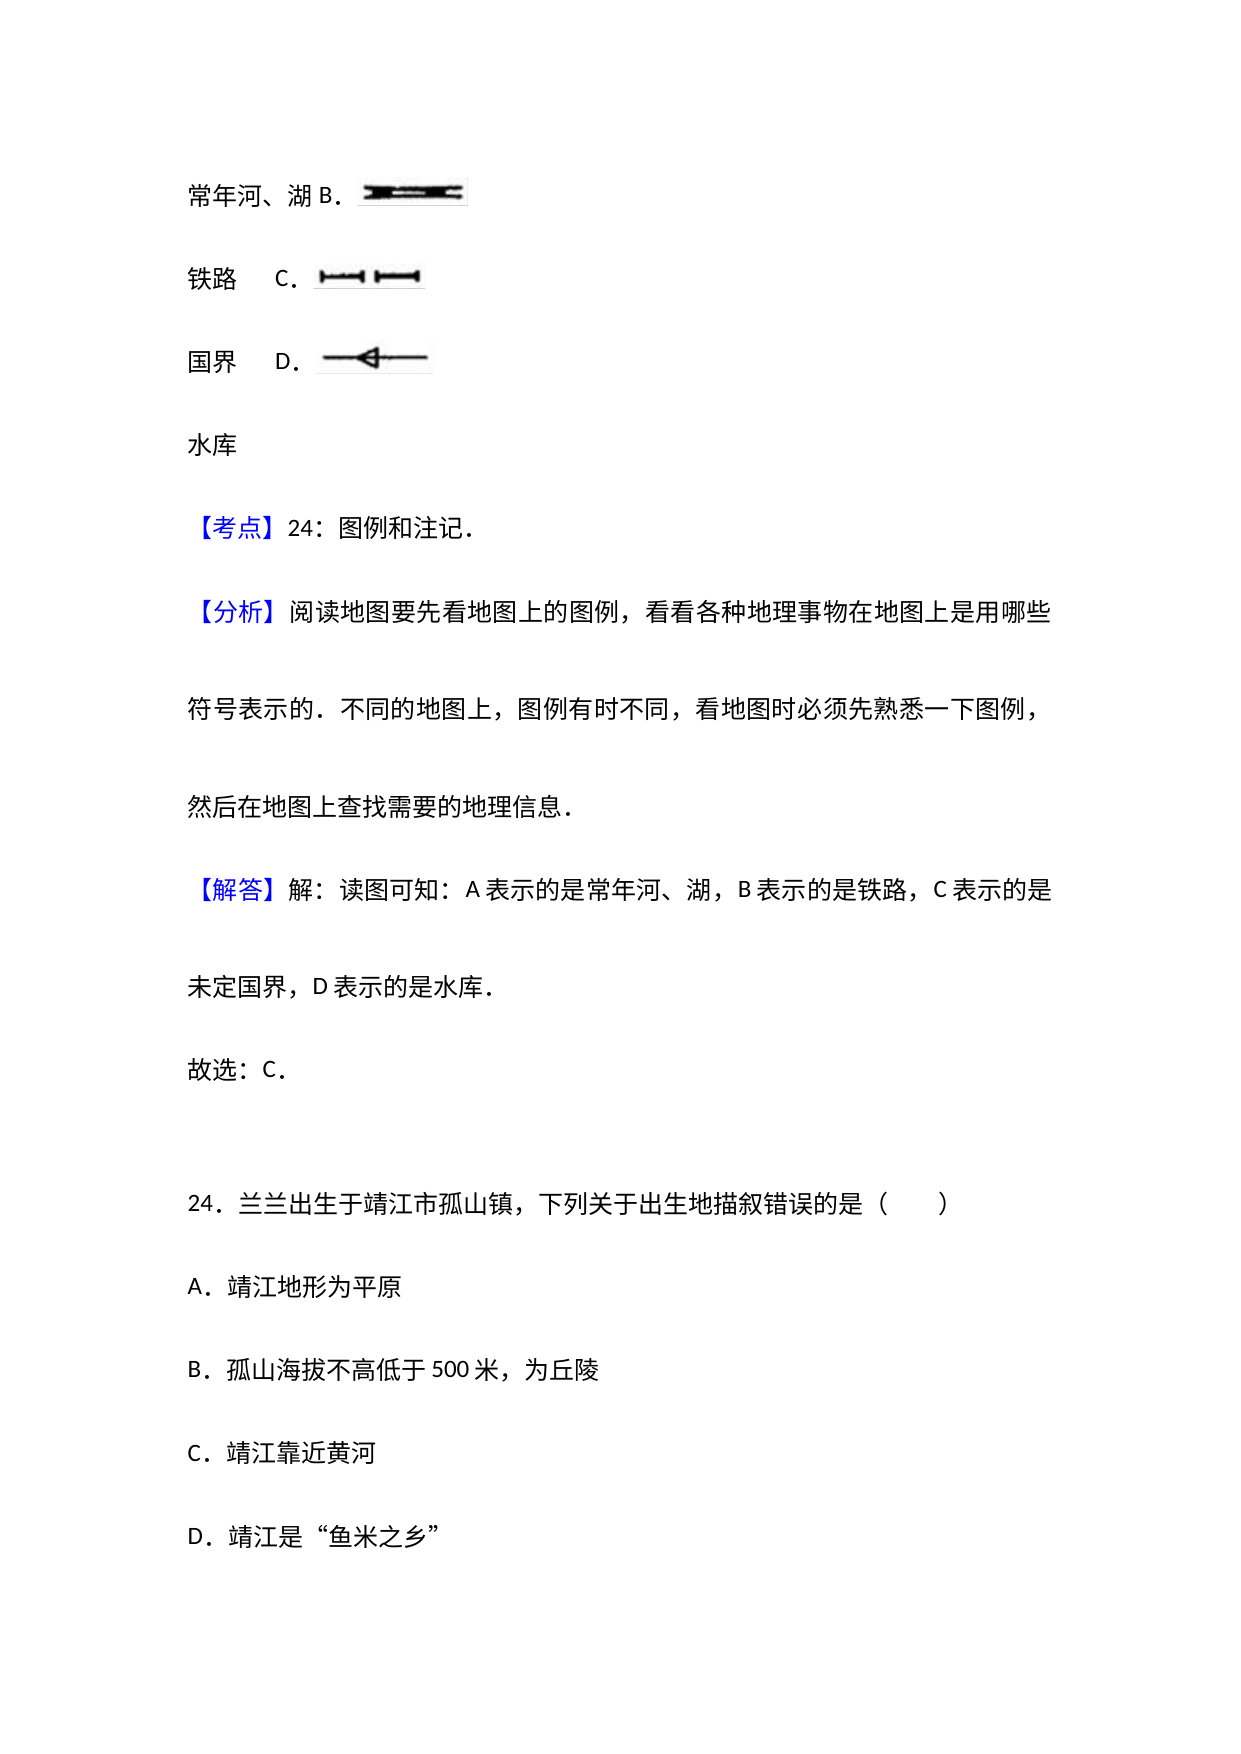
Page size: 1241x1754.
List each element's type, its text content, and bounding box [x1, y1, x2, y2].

picture [313, 263, 426, 289]
picture [357, 177, 468, 206]
text 24．兰兰出生于靖江市孤山镇，下列关于出生地描叙错误的是（ ） [187, 1170, 1053, 1235]
text C．靖江靠近黄河 [187, 1419, 1053, 1484]
text 水库 [187, 411, 1053, 476]
text A．靖江地形为平原 [187, 1253, 1053, 1318]
text 【分析】阅读地图要先看地图上的图例，看看各种地理事物在地图上是用哪些符号表示的．不同的地图上，图例有时不同，看地图时必须先熟悉一下图例，然后在地图上查找需要的地理信息． [187, 578, 1053, 838]
text 【考点】24：图例和注记． [187, 494, 1053, 559]
text 常年河、湖 B． [187, 162, 1053, 227]
text D．靖江是“鱼米之乡” [187, 1503, 1053, 1568]
text B．孤山海拔不高低于500米，为丘陵 [187, 1336, 1053, 1401]
text 国界 D． [187, 328, 1053, 393]
text 铁路 C． [187, 245, 1053, 310]
picture [315, 340, 433, 374]
text 【解答】解：读图可知：A表示的是常年河、湖，B表示的是铁路，C表示的是未定国界，D表示的是水库． [187, 856, 1053, 1018]
text 故选：C． [187, 1036, 1053, 1101]
